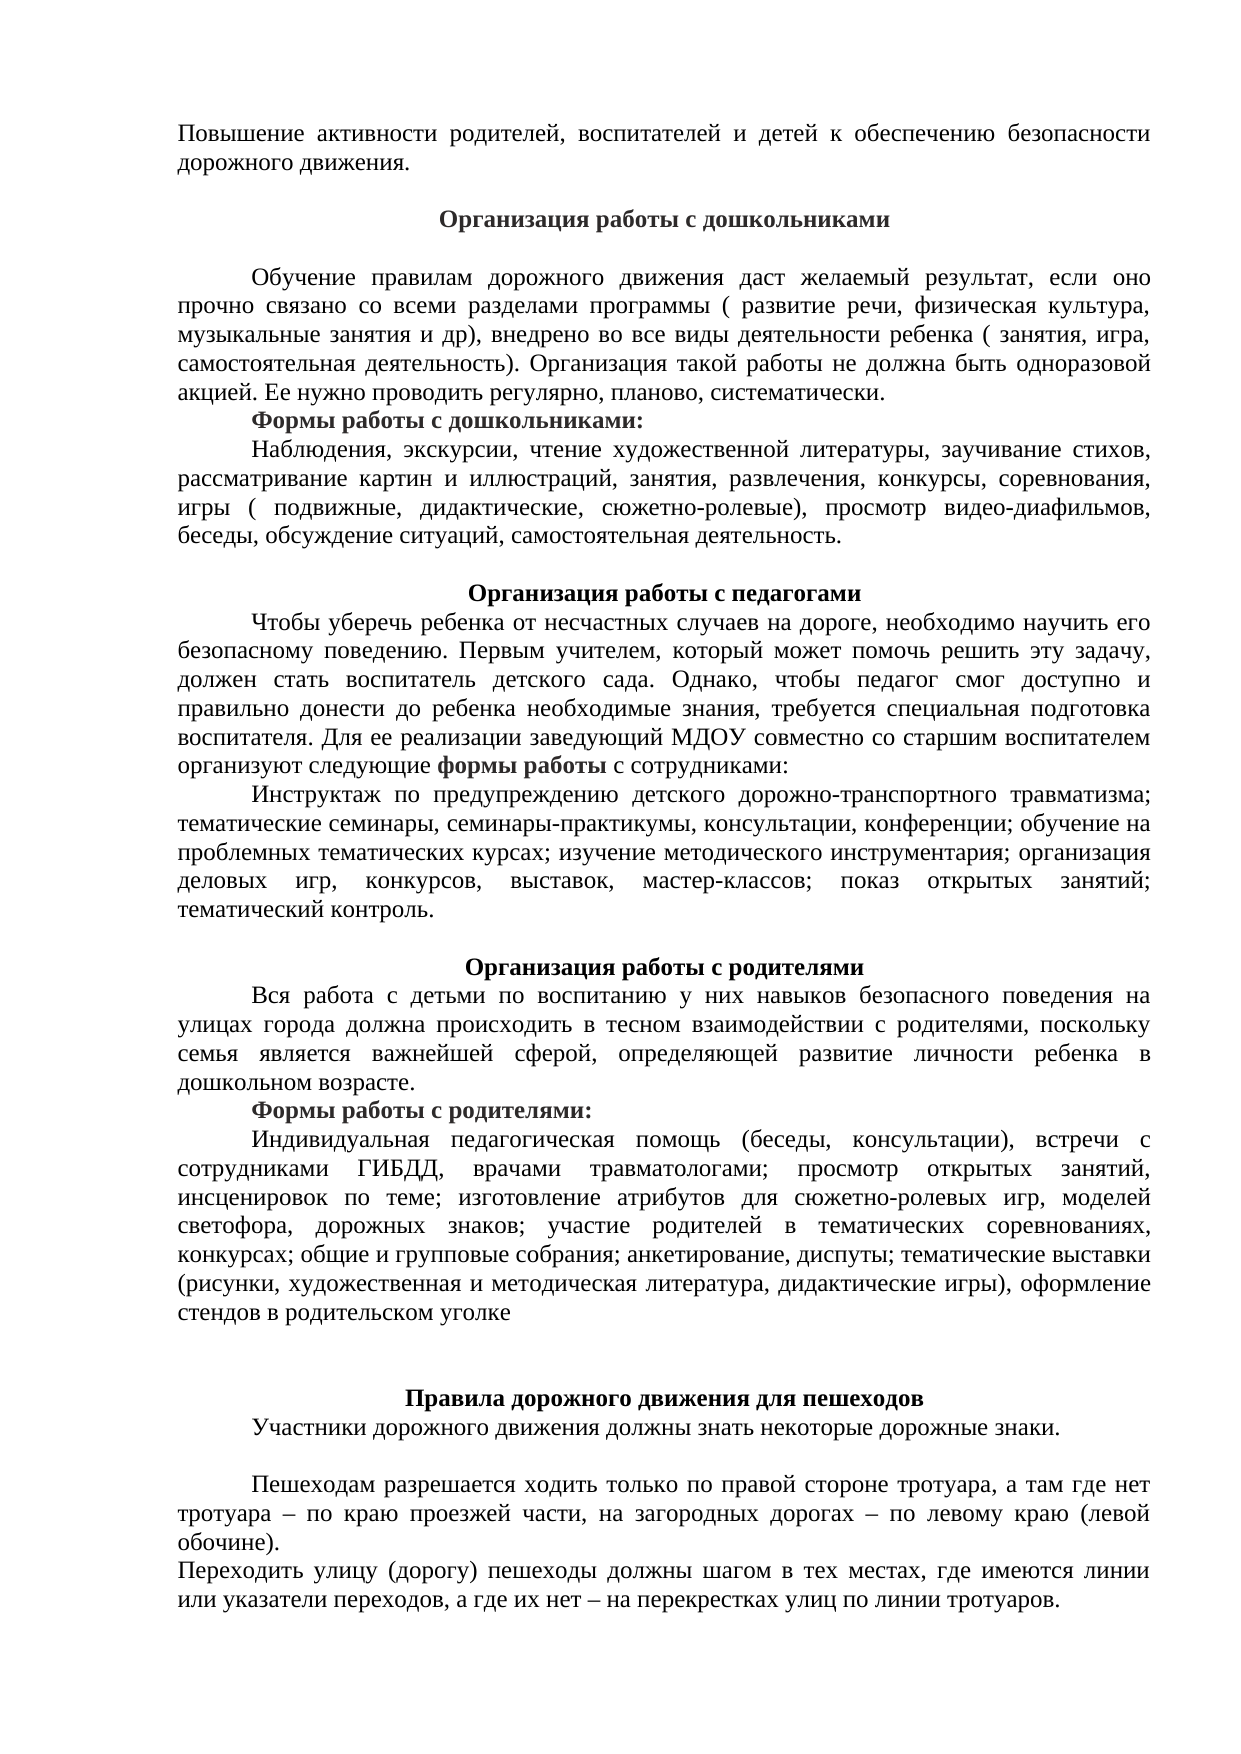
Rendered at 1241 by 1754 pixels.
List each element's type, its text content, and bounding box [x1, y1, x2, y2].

text Наблюдения, экскурсии, чтение художественной литературы, заучивание стихов, рассматривание картин и иллюстраций, занятия, развлечения, конкурсы, соревнования, игры ( подвижные, дидактические, сюжетно-ролевые), просмотр видео-диафильмов, беседы, обсуждение ситуаций, самостоятельная деятельность. [177, 434, 1152, 549]
text Правила дорожного движения для пешеходов [177, 1383, 1152, 1412]
text Обучение правилам дорожного движения даст желаемый результат, если оно прочно связано со всеми разделами программы ( развитие речи, физическая культура, музыкальные занятия и др), внедрено во все виды деятельности ребенка ( занятия, игра, самостоятельная деятельность). Организация такой работы не должна быть одноразовой акцией. Ее нужно проводить регулярно, планово, систематически. [177, 262, 1152, 406]
text Организация работы с родителями [177, 952, 1152, 981]
text Участники дорожного движения должны знать некоторые дорожные знаки. [177, 1412, 1152, 1441]
text Организация работы с педагогами [177, 578, 1152, 607]
text Повышение активности родителей, воспитателей и детей к обеспечению безопасности дорожного движения. [177, 118, 1152, 176]
text Организация работы с дошкольниками [177, 204, 1152, 233]
text Чтобы уберечь ребенка от несчастных случаев на дороге, необходимо научить его безопасному поведению. Первым учителем, который может помочь решить эту задачу, должен стать воспитатель детского сада. Однако, чтобы педагог смог доступно и правильно донести до ребенка необходимые знания, требуется специальная подготовка воспитателя. Для ее реализации заведующий МДОУ совместно со старшим воспитателем организуют следующие формы работы с сотрудниками: [177, 607, 1152, 779]
text Пешеходам разрешается ходить только по правой стороне тротуара, а там где нет тротуара – по краю проезжей части, на загородных дорогах – по левому краю (левой обочине). [177, 1469, 1152, 1556]
text Формы работы с родителями: [177, 1096, 1152, 1124]
text Формы работы с дошкольниками: [177, 406, 1152, 434]
text Переходить улицу (дорогу) пешеходы должны шагом в тех местах, где имеются линии или указатели переходов, а где их нет – на перекрестках улиц по линии тротуаров. [177, 1556, 1152, 1613]
text Инструктаж по предупреждению детского дорожно-транспортного травматизма; тематические семинары, семинары-практикумы, консультации, конференции; обучение на проблемных тематических курсах; изучение методического инструментария; организация деловых игр, конкурсов, выставок, мастер-классов; показ открытых занятий; тематический контроль. [177, 779, 1152, 923]
text Индивидуальная педагогическая помощь (беседы, консультации), встречи с сотрудниками ГИБДД, врачами травматологами; просмотр открытых занятий, инсценировок по теме; изготовление атрибутов для сюжетно-ролевых игр, моделей светофора, дорожных знаков; участие родителей в тематических соревнованиях, конкурсах; общие и групповые собрания; анкетирование, диспуты; тематические выставки (рисунки, художественная и методическая литература, дидактические игры), оформление стендов в родительском уголке [177, 1124, 1152, 1326]
text Вся работа с детьми по воспитанию у них навыков безопасного поведения на улицах города должна происходить в тесном взаимодействии с родителями, поскольку семья является важнейшей сферой, определяющей развитие личности ребенка в дошкольном возрасте. [177, 981, 1152, 1096]
